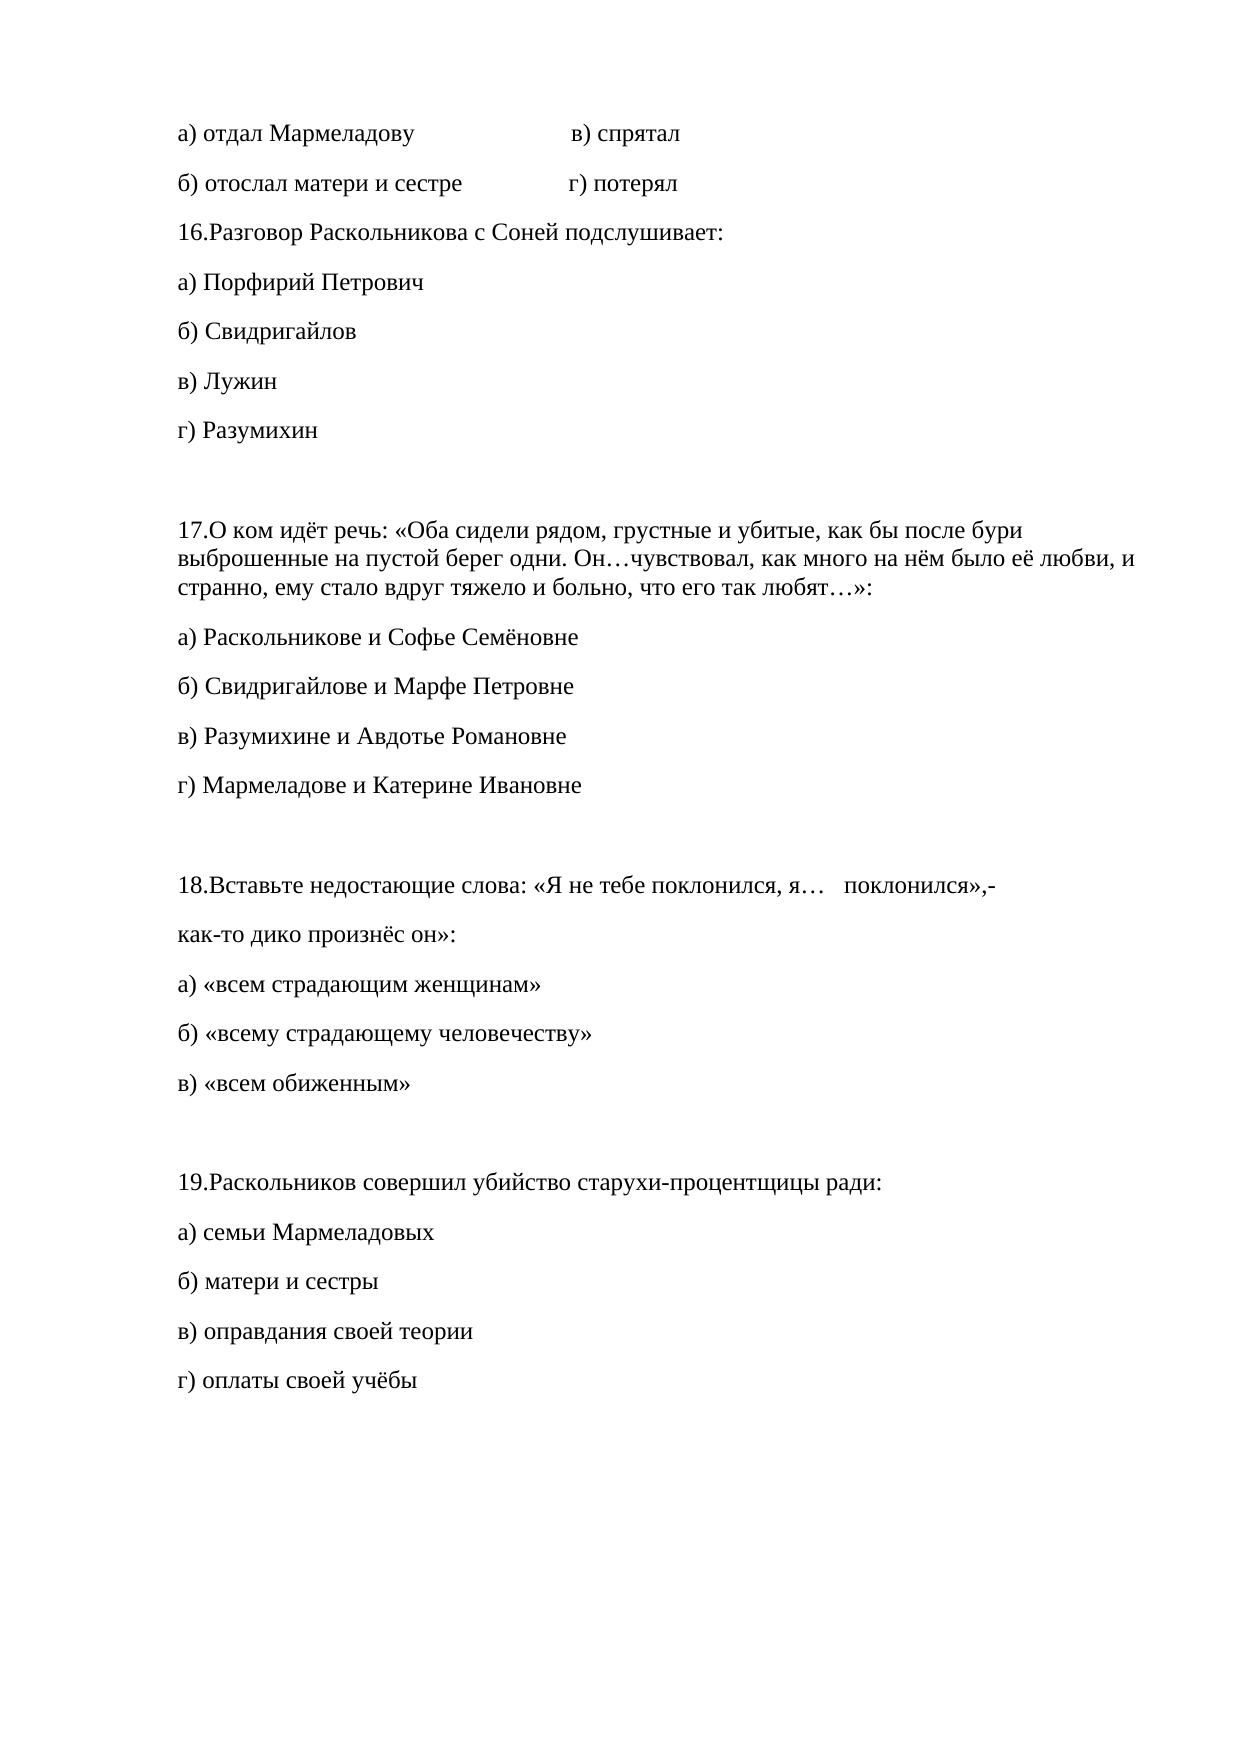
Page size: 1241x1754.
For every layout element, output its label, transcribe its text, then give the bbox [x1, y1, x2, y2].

text г) Разумихин [177, 416, 1152, 444]
text г) оплаты своей учёбы [177, 1366, 1152, 1394]
text б) Свидригайлове и Марфе Петровне [177, 671, 1152, 700]
text а) Порфирий Петрович [177, 267, 1152, 296]
text 16.Разговор Раскольникова с Соней подслушивает: [177, 217, 1152, 246]
text в) Лужин [177, 366, 1152, 395]
text а) Раскольникове и Софье Семёновне [177, 622, 1152, 651]
text б) «всему страдающему человечеству» [177, 1018, 1152, 1047]
text а) «всем страдающим женщинам» [177, 969, 1152, 998]
text 17.О ком идёт речь: «Оба сидели рядом, грустные и убитые, как бы после бури выброшенные на пустой берег одни. Он…чувствовал, как много на нём было её любви, и странно, ему стало вдруг тяжело и больно, что его так любят…»: [177, 515, 1152, 601]
text а) отдал Мармеладову в) спрятал [177, 118, 1152, 147]
text в) Разумихине и Авдотье Романовне [177, 721, 1152, 750]
text г) Мармеладове и Катерине Ивановне [177, 771, 1152, 799]
text 19.Раскольников совершил убийство старухи-процентщицы ради: [177, 1167, 1152, 1196]
text в) «всем обиженным» [177, 1068, 1152, 1097]
text как-то дико произнёс он»: [177, 919, 1152, 948]
text б) отослал матери и сестре г) потерял [177, 168, 1152, 196]
text а) семьи Мармеладовых [177, 1217, 1152, 1246]
text б) Свидригайлов [177, 316, 1152, 345]
text 18.Вставьте недостающие слова: «Я не тебе поклонился, я… поклонился»,- [177, 870, 1152, 898]
text в) оправдания своей теории [177, 1316, 1152, 1345]
text б) матери и сестры [177, 1266, 1152, 1295]
